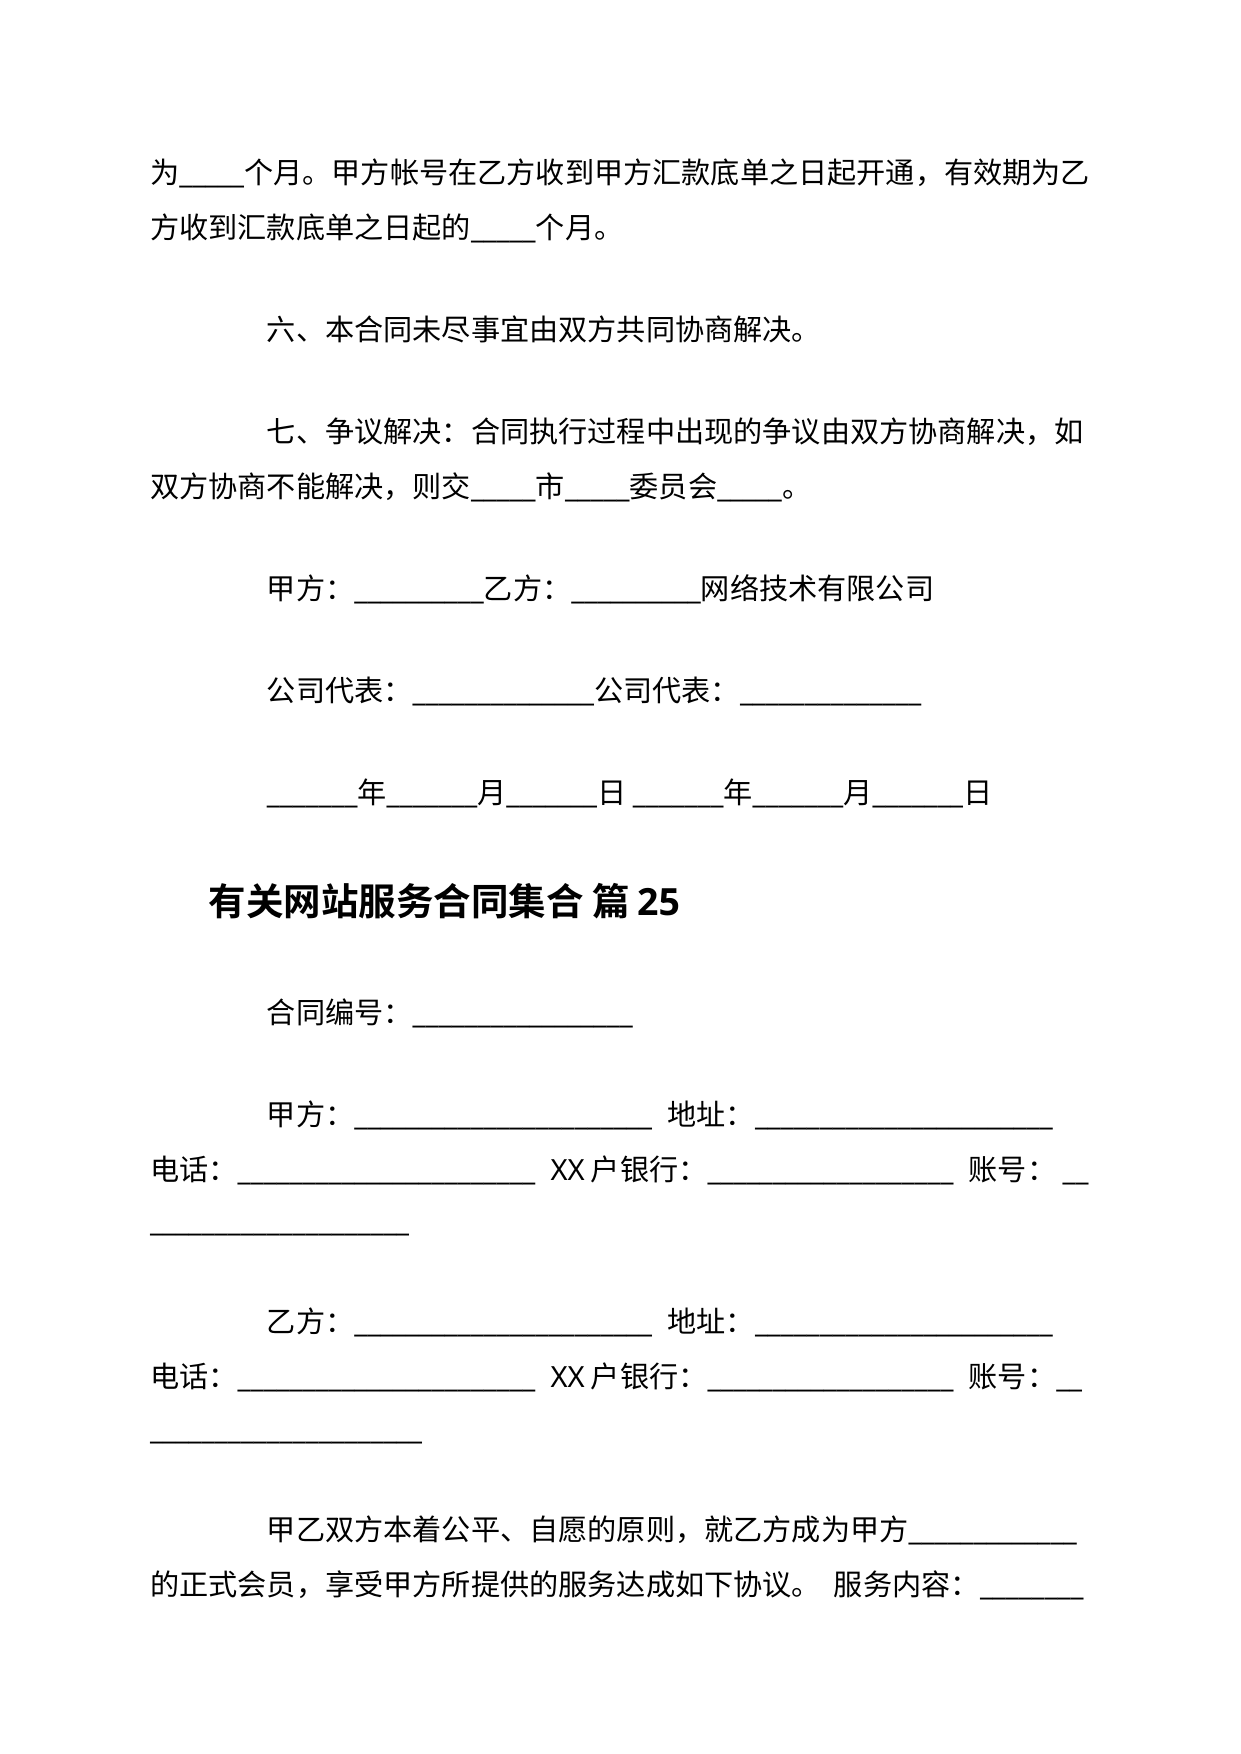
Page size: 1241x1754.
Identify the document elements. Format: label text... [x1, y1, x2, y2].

text 六、本合同未尽事宜由双方共同协商解决。 [150, 307, 1090, 349]
text 甲方：_______________________ 地址：_______________________ 电话：_______________________ XX户银行：___________________ 账号： ______________________ [150, 1091, 1090, 1240]
text _______年_______月_______日 _______年_______月_______日 [150, 769, 1090, 812]
text 乙方：_______________________ 地址：_______________________ 电话：_______________________ XX户银行：___________________ 账号：_______________________ [150, 1299, 1090, 1448]
text 七、争议解决：合同执行过程中出现的争议由双方协商解决，如双方协商不能解决，则交_____市_____委员会_____。 [150, 409, 1090, 506]
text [150, 150, 1090, 247]
text 甲方：__________乙方：__________网络技术有限公司 [150, 566, 1090, 608]
text 有关网站服务合同集合 篇25 [150, 872, 1090, 926]
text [150, 1507, 1090, 1604]
text 公司代表：______________公司代表：______________ [150, 668, 1090, 710]
text 合同编号：_________________ [150, 989, 1090, 1032]
